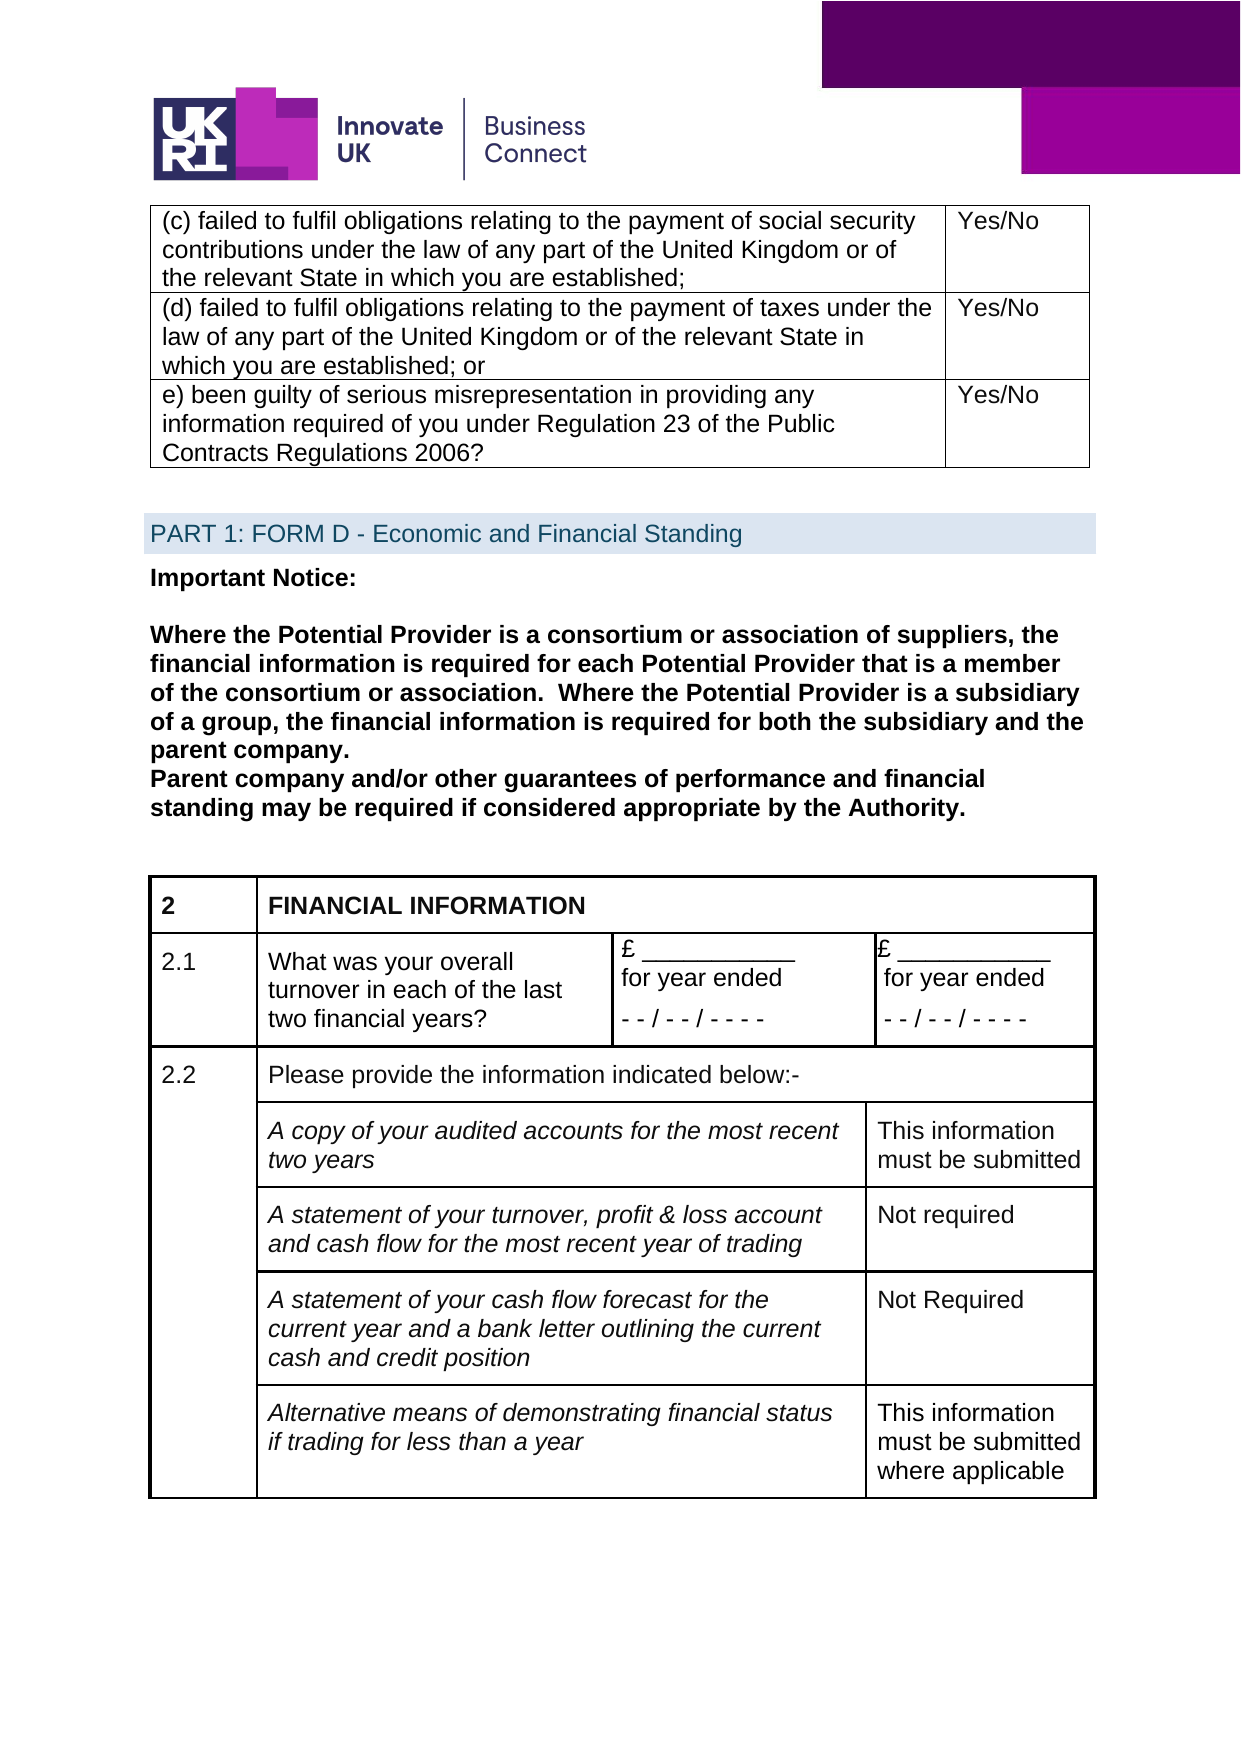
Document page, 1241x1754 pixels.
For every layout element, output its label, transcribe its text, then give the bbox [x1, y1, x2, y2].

table_cell Not required [867, 1188, 1093, 1270]
table_cell Yes/No [946, 293, 1089, 379]
table_cell This information must be submitted where applicable [867, 1386, 1093, 1497]
text Where the Potential Provider is a consortium or association of suppliers, the financial information is required for each Potential Provider that is a member of the consortium or association. Where the Potential Provider is a subsidiary of a group, the financial information is required for both the subsidiary and the parent company. [150, 620, 1090, 764]
table_cell [152, 1048, 256, 1497]
table_cell Please provide the information indicated below:- [258, 1048, 1093, 1101]
picture [150, 1, 1241, 1754]
table_cell A statement of your cash flow forecast for the current year and a bank letter outlining the current cash and credit position [258, 1273, 865, 1384]
table_cell This information must be submitted [867, 1103, 1093, 1186]
table_header FINANCIAL INFORMATION [258, 878, 1093, 932]
table_cell (c) failed to fulfil obligations relating to the payment of social security contributions under the law of any part of the United Kingdom or of the relevant State in which you are established; [151, 206, 945, 292]
table_cell (d) failed to fulfil obligations relating to the payment of taxes under the law of any part of the United Kingdom or of the relevant State in which you are established; or [151, 293, 945, 379]
table_cell Not Required [867, 1273, 1093, 1384]
table_cell Yes/No [946, 206, 1089, 292]
text Parent company and/or other guarantees of performance and financial standing may be required if considered appropriate by the Authority. [150, 764, 1090, 821]
table_header [152, 878, 256, 932]
table_cell Alternative means of demonstrating financial status if trading for less than a year [258, 1386, 865, 1497]
text Important Notice: [150, 563, 1090, 591]
table_cell £ ___________ for year ended - - / - - / - - - - [877, 934, 1093, 1045]
subtitle PART 1: FORM D - Economic and Financial Standing [150, 519, 1090, 548]
table_cell A statement of your turnover, profit & loss account and cash flow for the most recent year of trading [258, 1188, 865, 1270]
table_cell e) been guilty of serious misrepresentation in providing any information required of you under Regulation 23 of the Public Contracts Regulations 2006? [151, 380, 945, 467]
table_cell [152, 934, 256, 1045]
table_cell What was your overall turnover in each of the last two financial years? [258, 934, 611, 1045]
table_cell £ ___________ for year ended - - / - - / - - - - [614, 934, 874, 1045]
table_cell A copy of your audited accounts for the most recent two years [258, 1103, 865, 1186]
table_cell Yes/No [946, 380, 1089, 467]
